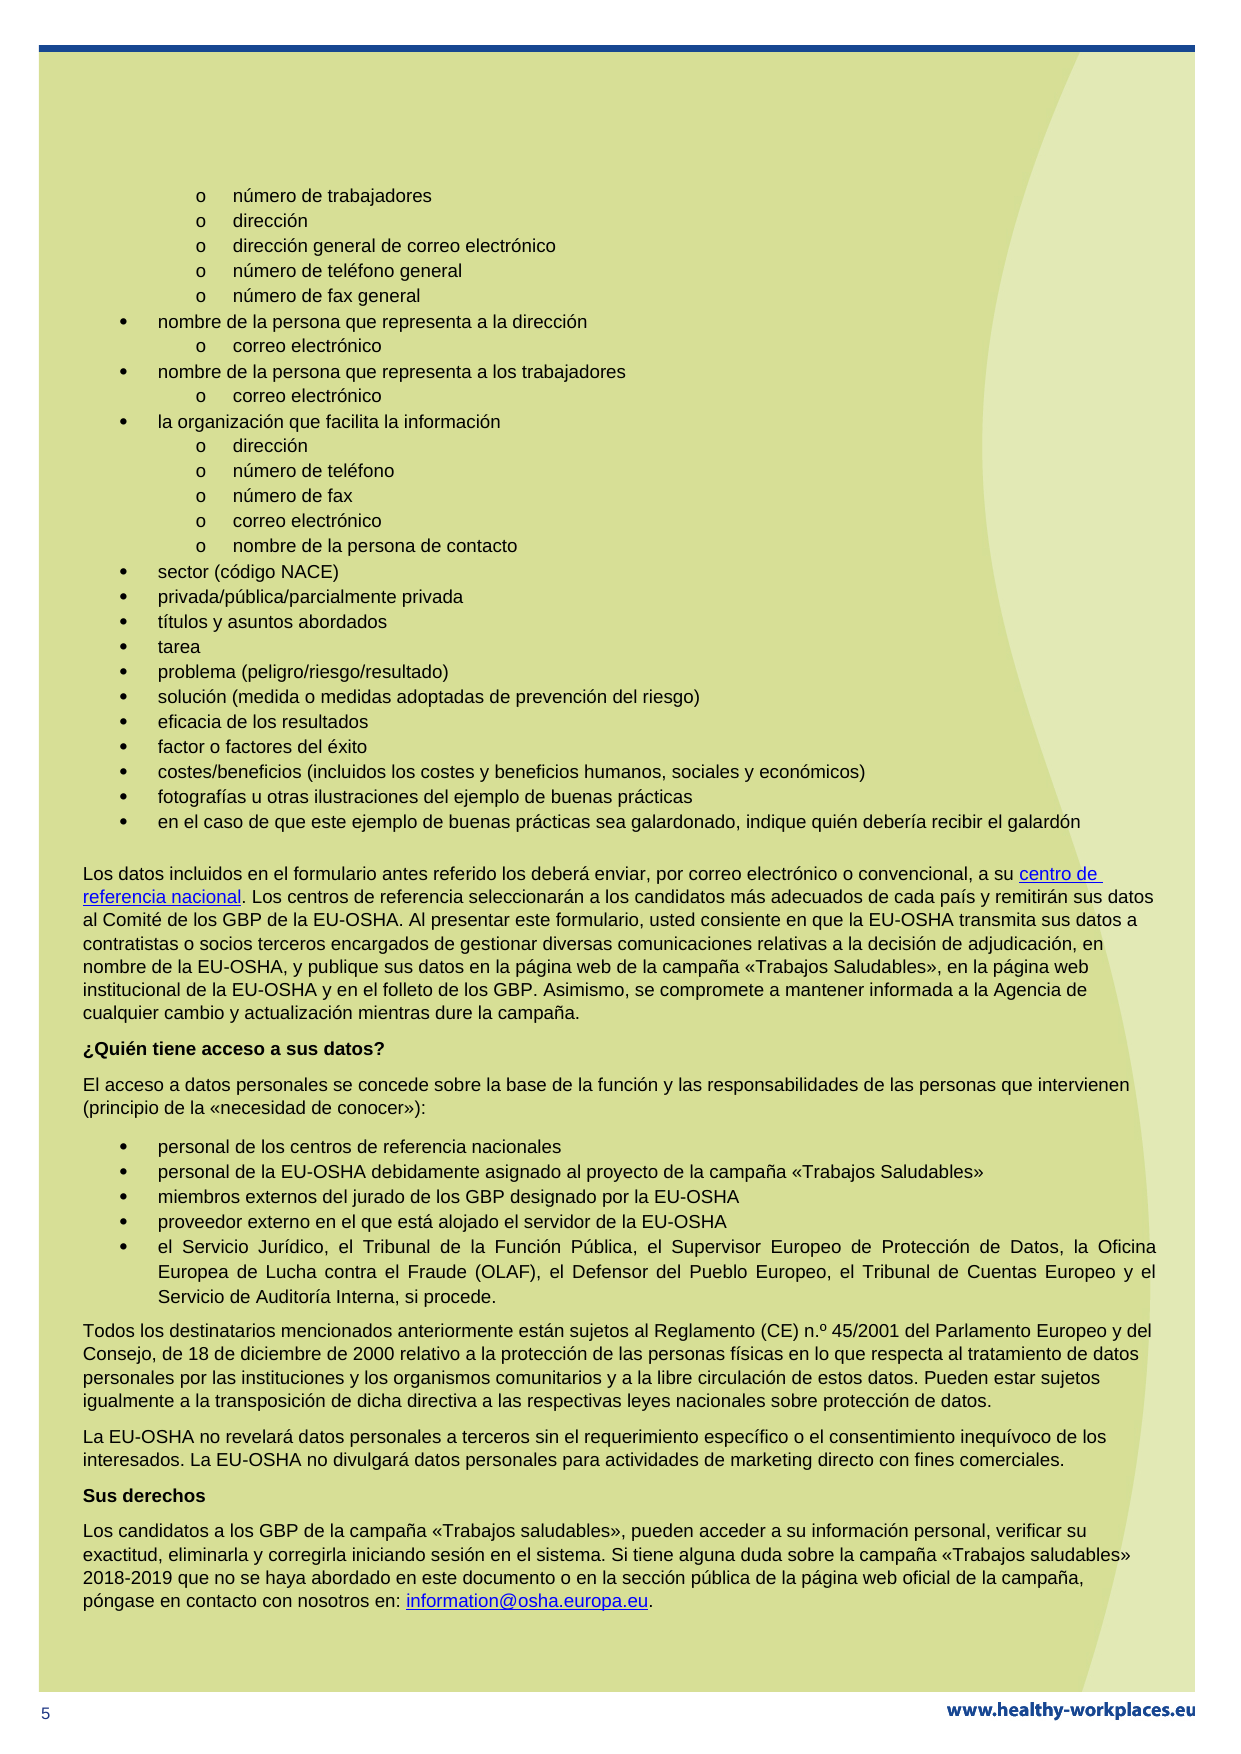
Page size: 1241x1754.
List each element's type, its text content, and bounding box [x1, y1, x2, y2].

list títulos y asuntos abordados [120, 608, 1157, 633]
list miembros externos del jurado de los GBP designado por la EU-OSHA [120, 1182, 1157, 1207]
list en el caso de que este ejemplo de buenas prácticas sea galardonado, indique quién debería recibir el galardón [120, 808, 1157, 833]
list proveedor externo en el que está alojado el servidor de la EU-OSHA [120, 1207, 1157, 1232]
text ¿Quién tiene acceso a sus datos? [83, 1038, 1157, 1059]
text Sus derechos [83, 1484, 1157, 1506]
list correo electrónico [195, 508, 1157, 533]
list factor o factores del éxito [120, 733, 1157, 758]
list número de trabajadores [195, 183, 1157, 208]
list dirección general de correo electrónico [195, 233, 1157, 258]
list número de fax general [195, 283, 1157, 308]
picture [38, 45, 1195, 1721]
list tarea [120, 633, 1157, 658]
list privada/pública/parcialmente privada [120, 583, 1157, 608]
list nombre de la persona de contacto [195, 533, 1157, 558]
list nombre de la persona que representa a los trabajadores [120, 358, 1157, 383]
list la organización que facilita la información [120, 408, 1157, 433]
list número de teléfono general [195, 258, 1157, 283]
list personal de los centros de referencia nacionales [120, 1132, 1157, 1157]
list el Servicio Jurídico, el Tribunal de la Función Pública, el Supervisor Europeo de Protección de Datos, la Oficina Europea de Lucha contra el Fraude (OLAF), el Defensor del Pueblo Europeo, el Tribunal de Cuentas Europeo y el Servicio de Auditoría Interna, si procede. [120, 1232, 1157, 1307]
list correo electrónico [195, 383, 1157, 408]
list fotografías u otras ilustraciones del ejemplo de buenas prácticas [120, 783, 1157, 808]
text Los datos incluidos en el formulario antes referido los deberá enviar, por correo electrónico o convencional, a su centro de referencia nacional. Los centros de referencia seleccionarán a los candidatos más adecuados de cada país y remitirán sus datos al Comité de los GBP de la EU-OSHA. Al presentar este formulario, usted consiente en que la EU-OSHA transmita sus datos a contratistas o socios terceros encargados de gestionar diversas comunicaciones relativas a la decisión de adjudicación, en nombre de la EU-OSHA, y publique sus datos en la página web de la campaña «Trabajos Saludables», en la página web institucional de la EU-OSHA y en el folleto de los GBP. Asimismo, se compromete a mantener informada a la Agencia de cualquier cambio y actualización mientras dure la campaña. [83, 863, 1157, 1024]
list correo electrónico [195, 333, 1157, 358]
list costes/beneficios (incluidos los costes y beneficios humanos, sociales y económicos) [120, 758, 1157, 783]
list problema (peligro/riesgo/resultado) [120, 658, 1157, 683]
list nombre de la persona que representa a la dirección [120, 308, 1157, 333]
list solución (medida o medidas adoptadas de prevención del riesgo) [120, 683, 1157, 708]
text Los candidatos a los GBP de la campaña «Trabajos saludables», pueden acceder a su información personal, verificar su exactitud, eliminarla y corregirla iniciando sesión en el sistema. Si tiene alguna duda sobre la campaña «Trabajos saludables» 2018-2019 que no se haya abordado en este documento o en la sección pública de la página web oficial de la campaña, póngase en contacto con nosotros en: information@osha.europa.eu. [83, 1520, 1157, 1611]
list eficacia de los resultados [120, 708, 1157, 733]
list dirección [195, 208, 1157, 233]
list dirección [195, 433, 1157, 458]
list personal de la EU-OSHA debidamente asignado al proyecto de la campaña «Trabajos Saludables» [120, 1157, 1157, 1182]
text Todos los destinatarios mencionados anteriormente están sujetos al Reglamento (CE) n.º 45/2001 del Parlamento Europeo y del Consejo, de 18 de diciembre de 2000 relativo a la protección de las personas físicas en lo que respecta al tratamiento de datos personales por las instituciones y los organismos comunitarios y a la libre circulación de estos datos. Pueden estar sujetos igualmente a la transposición de dicha directiva a las respectivas leyes nacionales sobre protección de datos. [83, 1320, 1157, 1411]
list número de fax [195, 483, 1157, 508]
text El acceso a datos personales se concede sobre la base de la función y las responsabilidades de las personas que intervienen (principio de la «necesidad de conocer»): [83, 1073, 1157, 1118]
list sector (código NACE) [120, 558, 1157, 583]
list número de teléfono [195, 458, 1157, 483]
text La EU-OSHA no revelará datos personales a terceros sin el requerimiento específico o el consentimiento inequívoco de los interesados. La EU-OSHA no divulgará datos personales para actividades de marketing directo con fines comerciales. [83, 1425, 1157, 1470]
